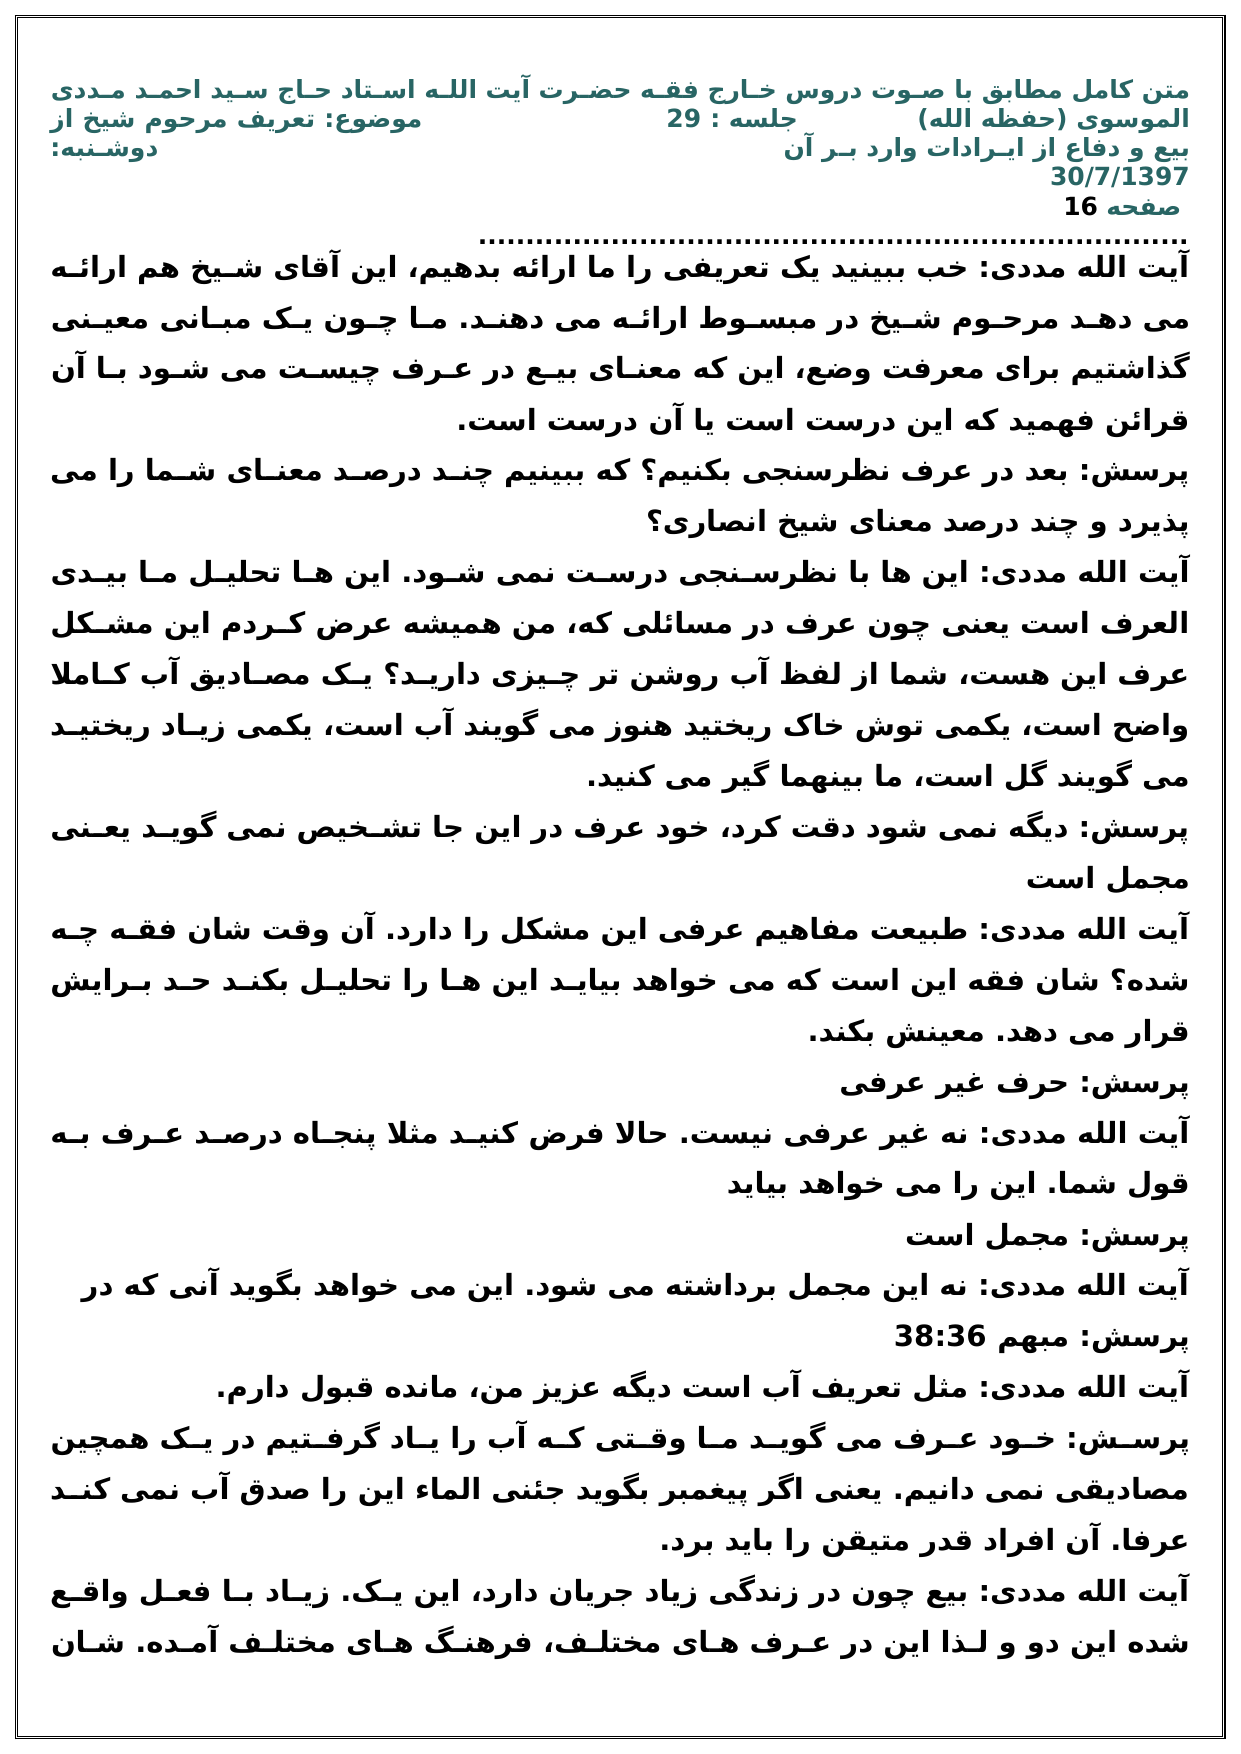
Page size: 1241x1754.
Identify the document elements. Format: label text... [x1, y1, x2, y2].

text آیت الله مددی: نه غیر عرفی نیست. حالا فرض کنید مثلا پنجاه درصد عرف به قول شما. این را می خواهد بیاید [50, 1116, 1190, 1201]
text پرسش: مجمل است [50, 1218, 1190, 1252]
text آیت الله مددی: خب ببینید یک تعریفی را ما ارائه بدهیم، این آقای شیخ هم ارائه می دهد مرحوم شیخ در مبسوط ارائه می دهند. ما چون یک مبانی معینی گذاشتیم برای معرفت وضع، این که معنای بیع در عرف چیست می شود با آن قرائن فهمید که این درست است یا آن درست است. [50, 250, 1190, 437]
text پرسش: مبهم 38:36 [50, 1320, 1190, 1354]
text آیت الله مددی: این ها با نظرسنجی درست نمی شود. این ها تحلیل ما بیدی العرف است یعنی چون عرف در مسائلی که، من همیشه عرض کردم این مشکل عرف این هست، شما از لفظ آب روشن تر چیزی دارید؟ یک مصادیق آب کاملا واضح است، یکمی توش خاک ریختید هنوز می گویند آب است، یکمی زیاد ریختید می گویند گل است، ما بینهما گیر می کنید. [50, 556, 1190, 793]
text آیت الله مددی: نه این مجمل برداشته می شود. این می خواهد بگوید آنی که در [50, 1269, 1190, 1303]
text پرسش: دیگه نمی شود دقت کرد، خود عرف در این جا تشخیص نمی گوید یعنی مجمل است [50, 810, 1190, 895]
text آیت الله مددی: طبیعت مفاهیم عرفی این مشکل را دارد. آن وقت شان فقه چه شده؟ شان فقه این است که می خواهد بیاید این ها را تحلیل بکند حد برایش قرار می دهد. معینش بکند. [50, 912, 1190, 1048]
text پرسش: حرف غیر عرفی [50, 1065, 1190, 1099]
text پرسش: خود عرف می گوید ما وقتی که آب را یاد گرفتیم در یک همچین مصادیقی نمی دانیم. یعنی اگر پیغمبر بگوید جئنی الماء این را صدق آب نمی کند عرفا. آن افراد قدر متیقن را باید برد. [50, 1422, 1190, 1557]
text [50, 1574, 1190, 1659]
text پرسش: بعد در عرف نظرسنجی بکنیم؟ که ببینیم چند درصد معنای شما را می پذیرد و چند درصد معنای شیخ انصاری؟ [50, 454, 1190, 539]
text آیت الله مددی: مثل تعریف آب است دیگه عزیز من، مانده قبول دارم. [50, 1371, 1190, 1404]
